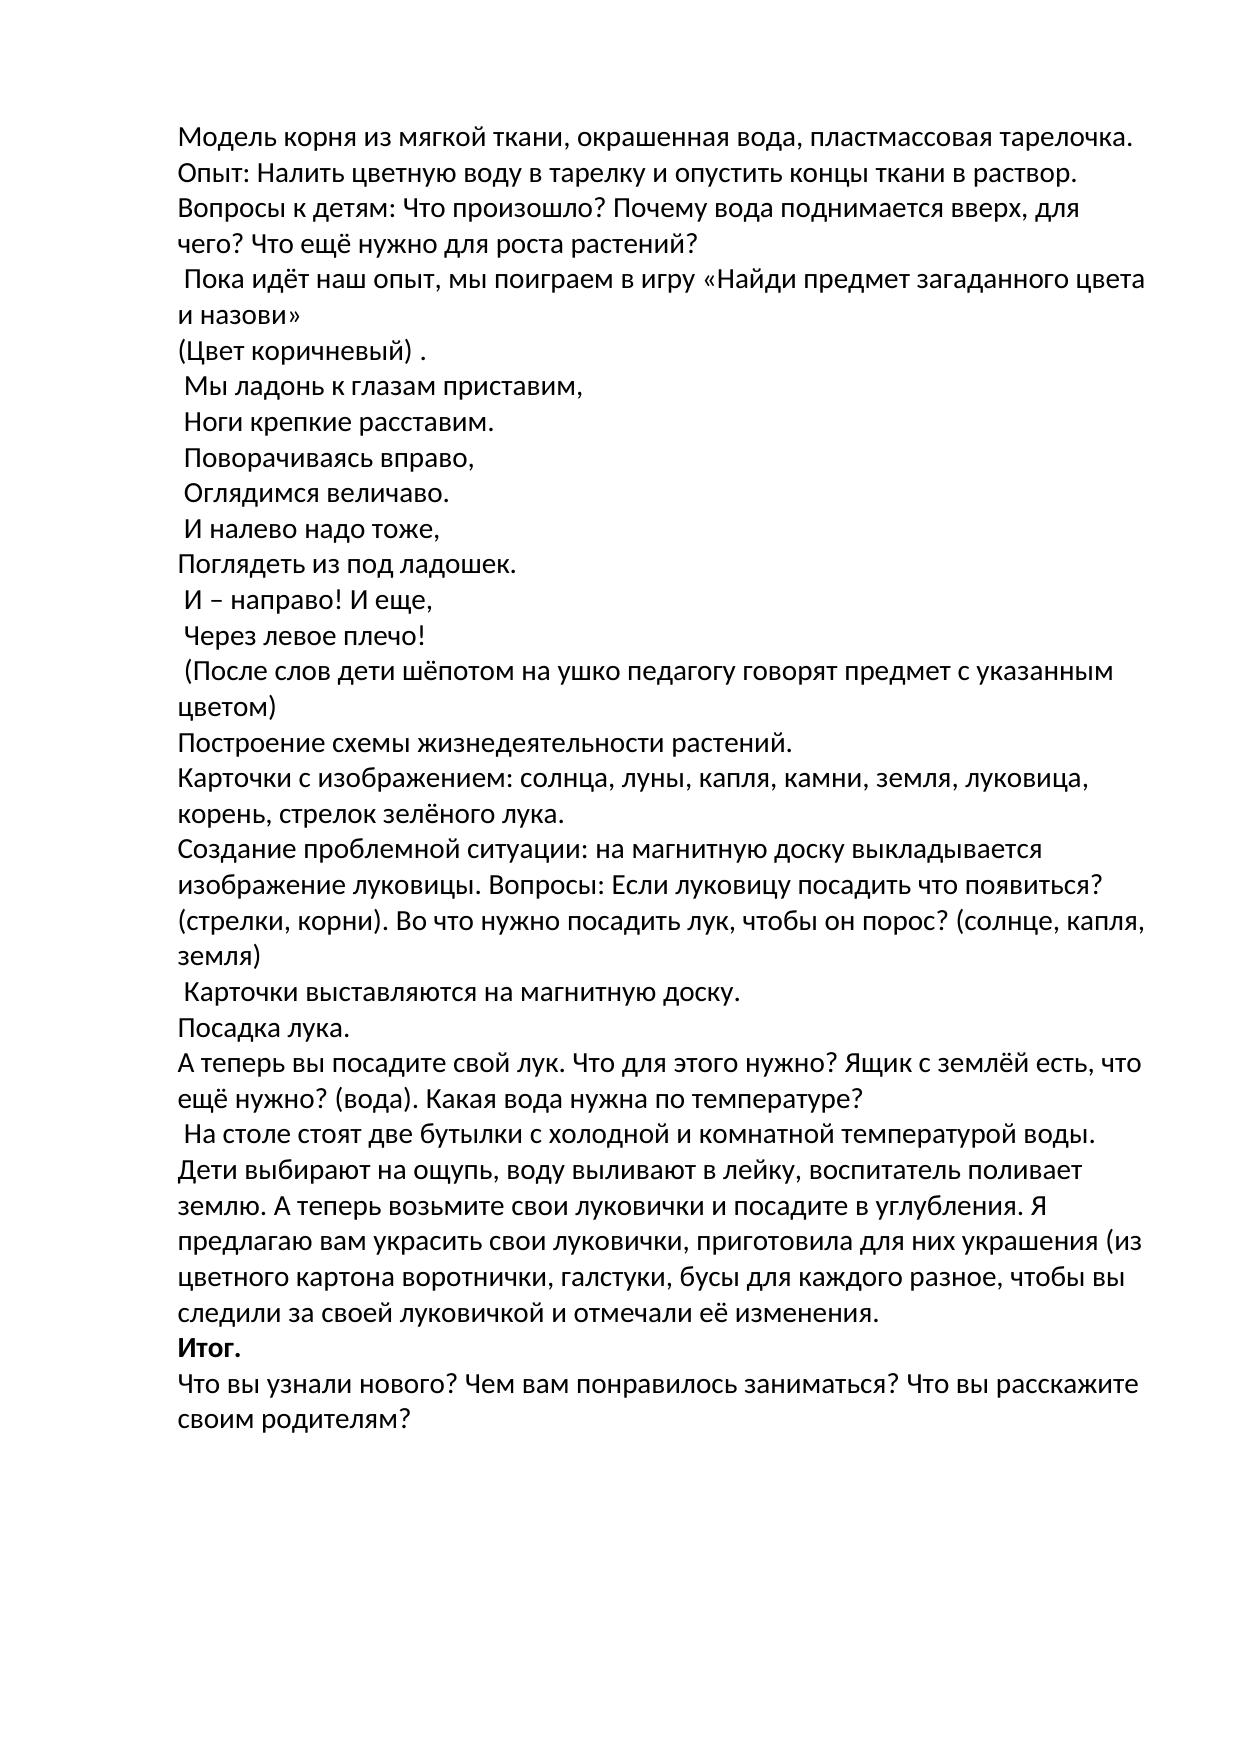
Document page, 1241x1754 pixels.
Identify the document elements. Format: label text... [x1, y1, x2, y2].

text Пока идёт наш опыт, мы поиграем в игру «Найди предмет загаданного цвета и назови» [177, 261, 1152, 332]
text Построение схемы жизнедеятельности растений. [177, 724, 1152, 759]
text Что вы узнали нового? Чем вам понравилось заниматься? Что вы расскажите своим родителям? [177, 1365, 1152, 1436]
text И – направо! И еще, [177, 581, 1152, 617]
text Карточки с изображением: солнца, луны, капля, камни, земля, луковица, корень, стрелок зелёного лука. [177, 759, 1152, 831]
text Поглядеть из под ладошек. [177, 546, 1152, 581]
text И налево надо тоже, [177, 510, 1152, 546]
text Через левое плечо! [177, 617, 1152, 652]
text Посадка лука. [177, 1009, 1152, 1044]
text Карточки выставляются на магнитную доску. [177, 973, 1152, 1009]
text Ноги крепкие расставим. [177, 403, 1152, 439]
text Итог. [177, 1329, 1152, 1365]
text (Цвет коричневый) . [177, 332, 1152, 367]
text Модель корня из мягкой ткани, окрашенная вода, пластмассовая тарелочка. Опыт: Налить цветную воду в тарелку и опустить концы ткани в раствор. Вопросы к детям: Что произошло? Почему вода поднимается вверх, для чего? Что ещё нужно для роста растений? [177, 118, 1152, 261]
text (После слов дети шёпотом на ушко педагогу говорят предмет с указанным цветом) [177, 652, 1152, 724]
text Поворачиваясь вправо, [177, 439, 1152, 474]
text Создание проблемной ситуации: на магнитную доску выкладывается изображение луковицы. Вопросы: Если луковицу посадить что появиться? (стрелки, корни). Во что нужно посадить лук, чтобы он порос? (солнце, капля, земля) [177, 831, 1152, 973]
text Оглядимся величаво. [177, 474, 1152, 510]
text А теперь вы посадите свой лук. Что для этого нужно? Ящик с землёй есть, что ещё нужно? (вода). Какая вода нужна по температуре? [177, 1044, 1152, 1116]
text На столе стоят две бутылки с холодной и комнатной температурой воды. Дети выбирают на ощупь, воду выливают в лейку, воспитатель поливает землю. А теперь возьмите свои луковички и посадите в углубления. Я предлагаю вам украсить свои луковички, приготовила для них украшения (из цветного картона воротнички, галстуки, бусы для каждого разное, чтобы вы следили за своей луковичкой и отмечали её изменения. [177, 1116, 1152, 1329]
text Мы ладонь к глазам приставим, [177, 367, 1152, 403]
